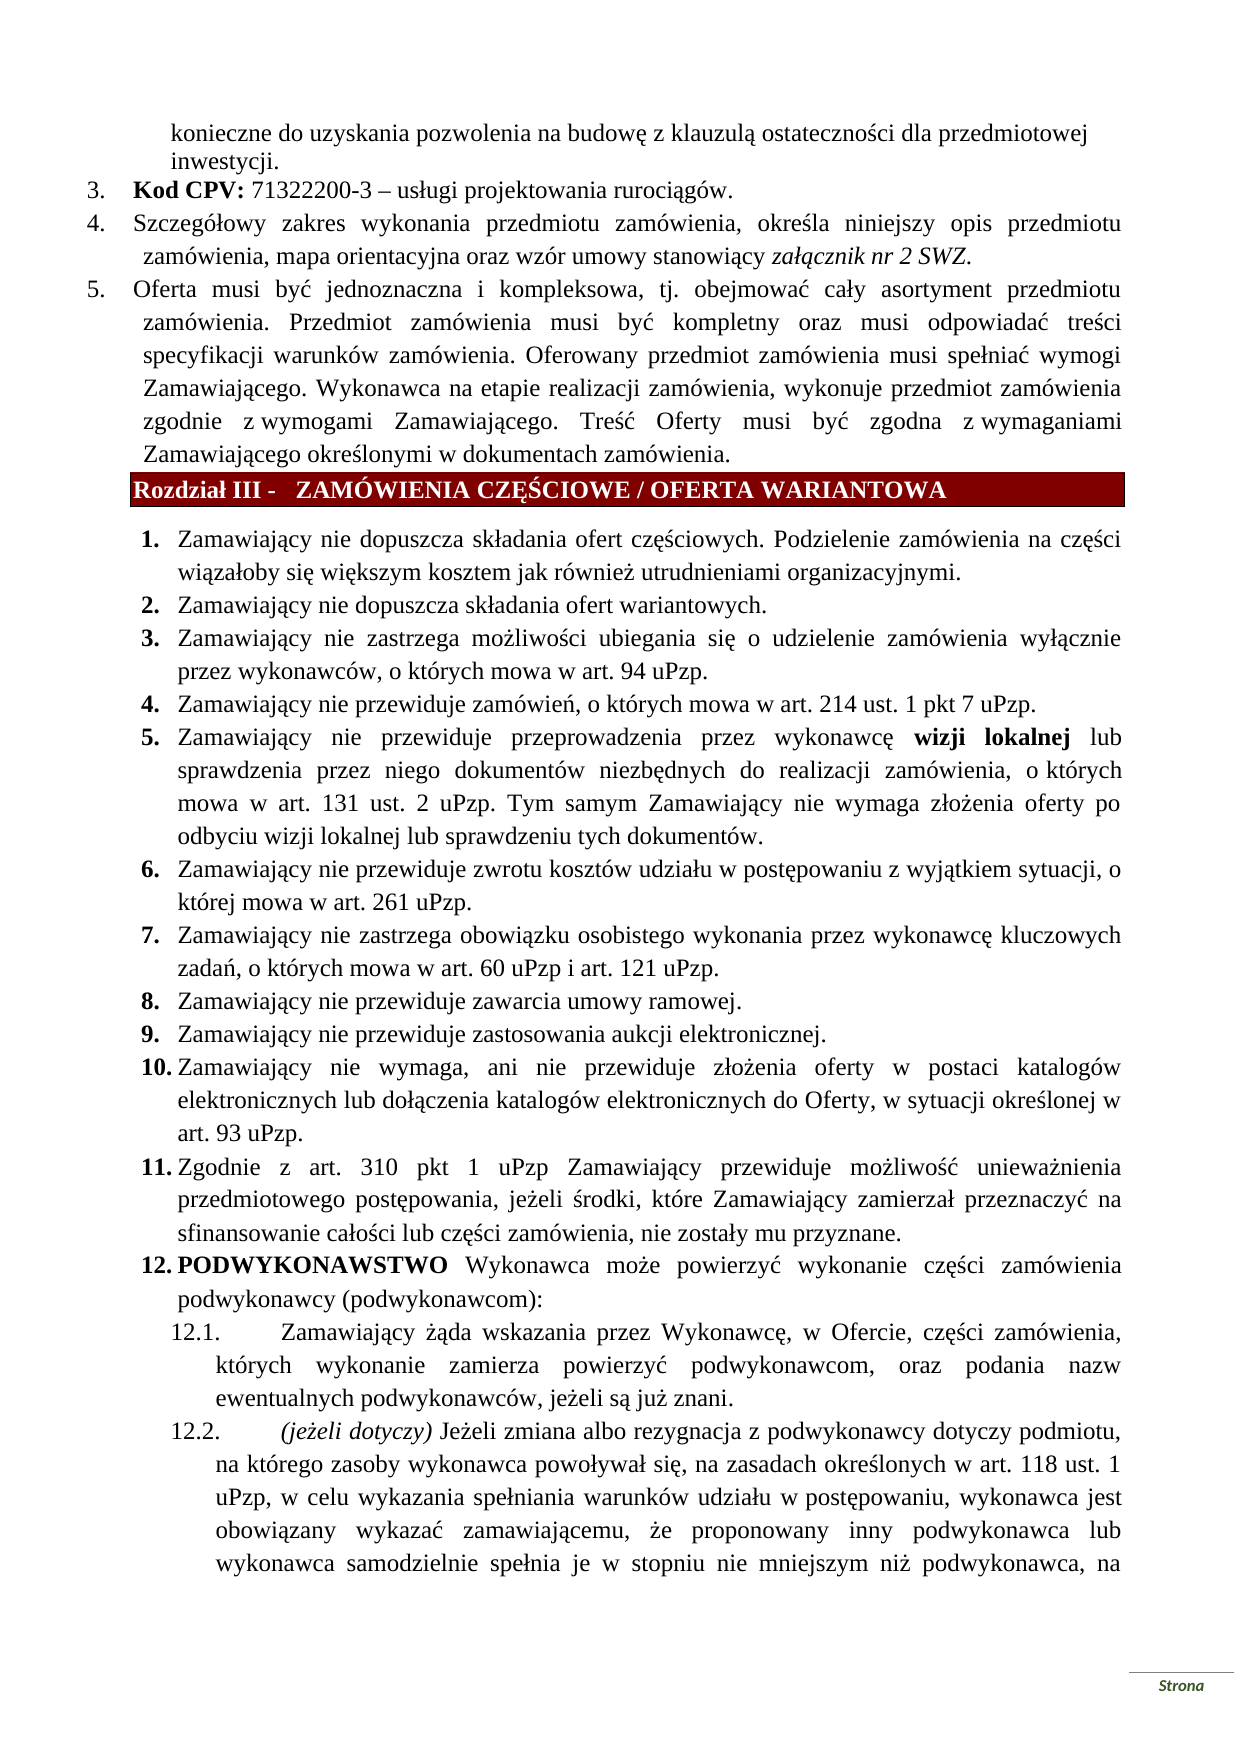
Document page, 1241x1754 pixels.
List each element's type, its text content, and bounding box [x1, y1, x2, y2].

list Szczegółowy zakres wykonania przedmiotu zamówienia, określa niniejszy opis przedmiotu zamówienia, mapa orientacyjna oraz wzór umowy stanowiący załącznik nr 2 SWZ. [105, 208, 1122, 270]
list Zamawiający nie przewiduje przeprowadzenia przez wykonawcę wizji lokalnej lub sprawdzenia przez niego dokumentów niezbędnych do realizacji zamówienia, o których mowa w art. 131 ust. 2 uPzp. Tym samym Zamawiający nie wymaga złożenia oferty po odbyciu wizji lokalnej lub sprawdzeniu tych dokumentów. [141, 722, 1122, 850]
list Zamawiający nie dopuszcza składania ofert częściowych. Podzielenie zamówienia na części wiązałoby się większym kosztem jak również utrudnieniami organizacyjnymi. [141, 524, 1122, 586]
list Zamawiający nie przewiduje zwrotu kosztów udziału w postępowaniu z wyjątkiem sytuacji, o której mowa w art. 261 uPzp. [141, 854, 1122, 916]
list Zamawiający nie wymaga, ani nie przewiduje złożenia oferty w postaci katalogów elektronicznych lub dołączenia katalogów elektronicznych do Oferty, w sytuacji określonej w art. 93 uPzp. [141, 1052, 1122, 1147]
list Zamawiający żąda wskazania przez Wykonawcę, w Ofercie, części zamówienia, których wykonanie zamierza powierzyć podwykonawcom, oraz podania nazw ewentualnych podwykonawców, jeżeli są już znani. [170, 1317, 1122, 1411]
list Zamawiający nie dopuszcza składania ofert wariantowych. [141, 590, 1122, 619]
list Zgodnie z art. 310 pkt 1 uPzp Zamawiający przewiduje możliwość unieważnienia przedmiotowego postępowania, jeżeli środki, które Zamawiający zamierzał przeznaczyć na sfinansowanie całości lub części zamówienia, nie zostały mu przyznane. [141, 1152, 1122, 1246]
list Oferta musi być jednoznaczna i kompleksowa, tj. obejmować cały asortyment przedmiotu zamówienia. Przedmiot zamówienia musi być kompletny oraz musi odpowiadać treści specyfikacji warunków zamówienia. Oferowany przedmiot zamówienia musi spełniać wymogi Zamawiającego. Wykonawca na etapie realizacji zamówienia, wykonuje przedmiot zamówienia zgodnie z wymogami Zamawiającego. Treść Oferty musi być zgodna z wymaganiami Zamawiającego określonymi w dokumentach zamówienia. [105, 274, 1122, 468]
list Zamawiający nie przewiduje zawarcia umowy ramowej. [141, 986, 1122, 1015]
subtitle ZAMÓWIENIA CZĘŚCIOWE / OFERTA WARIANTOWA [131, 474, 1124, 506]
list Kod CPV: 71322200-3 – usługi projektowania rurociągów. [105, 175, 1122, 204]
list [170, 1416, 1122, 1577]
list Zamawiający nie przewiduje zamówień, o których mowa w art. 214 ust. 1 pkt 7 uPzp. [141, 689, 1122, 718]
list Zamawiający nie zastrzega obowiązku osobistego wykonania przez wykonawcę kluczowych zadań, o których mowa w art. 60 uPzp i art. 121 uPzp. [141, 920, 1122, 982]
list Zamawiający nie przewiduje zastosowania aukcji elektronicznej. [141, 1019, 1122, 1048]
list PODWYKONAWSTWO Wykonawca może powierzyć wykonanie części zamówienia podwykonawcy (podwykonawcom): [141, 1251, 1122, 1312]
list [133, 118, 1089, 175]
list Zamawiający nie zastrzega możliwości ubiegania się o udzielenie zamówienia wyłącznie przez wykonawców, o których mowa w art. 94 uPzp. [141, 623, 1122, 685]
